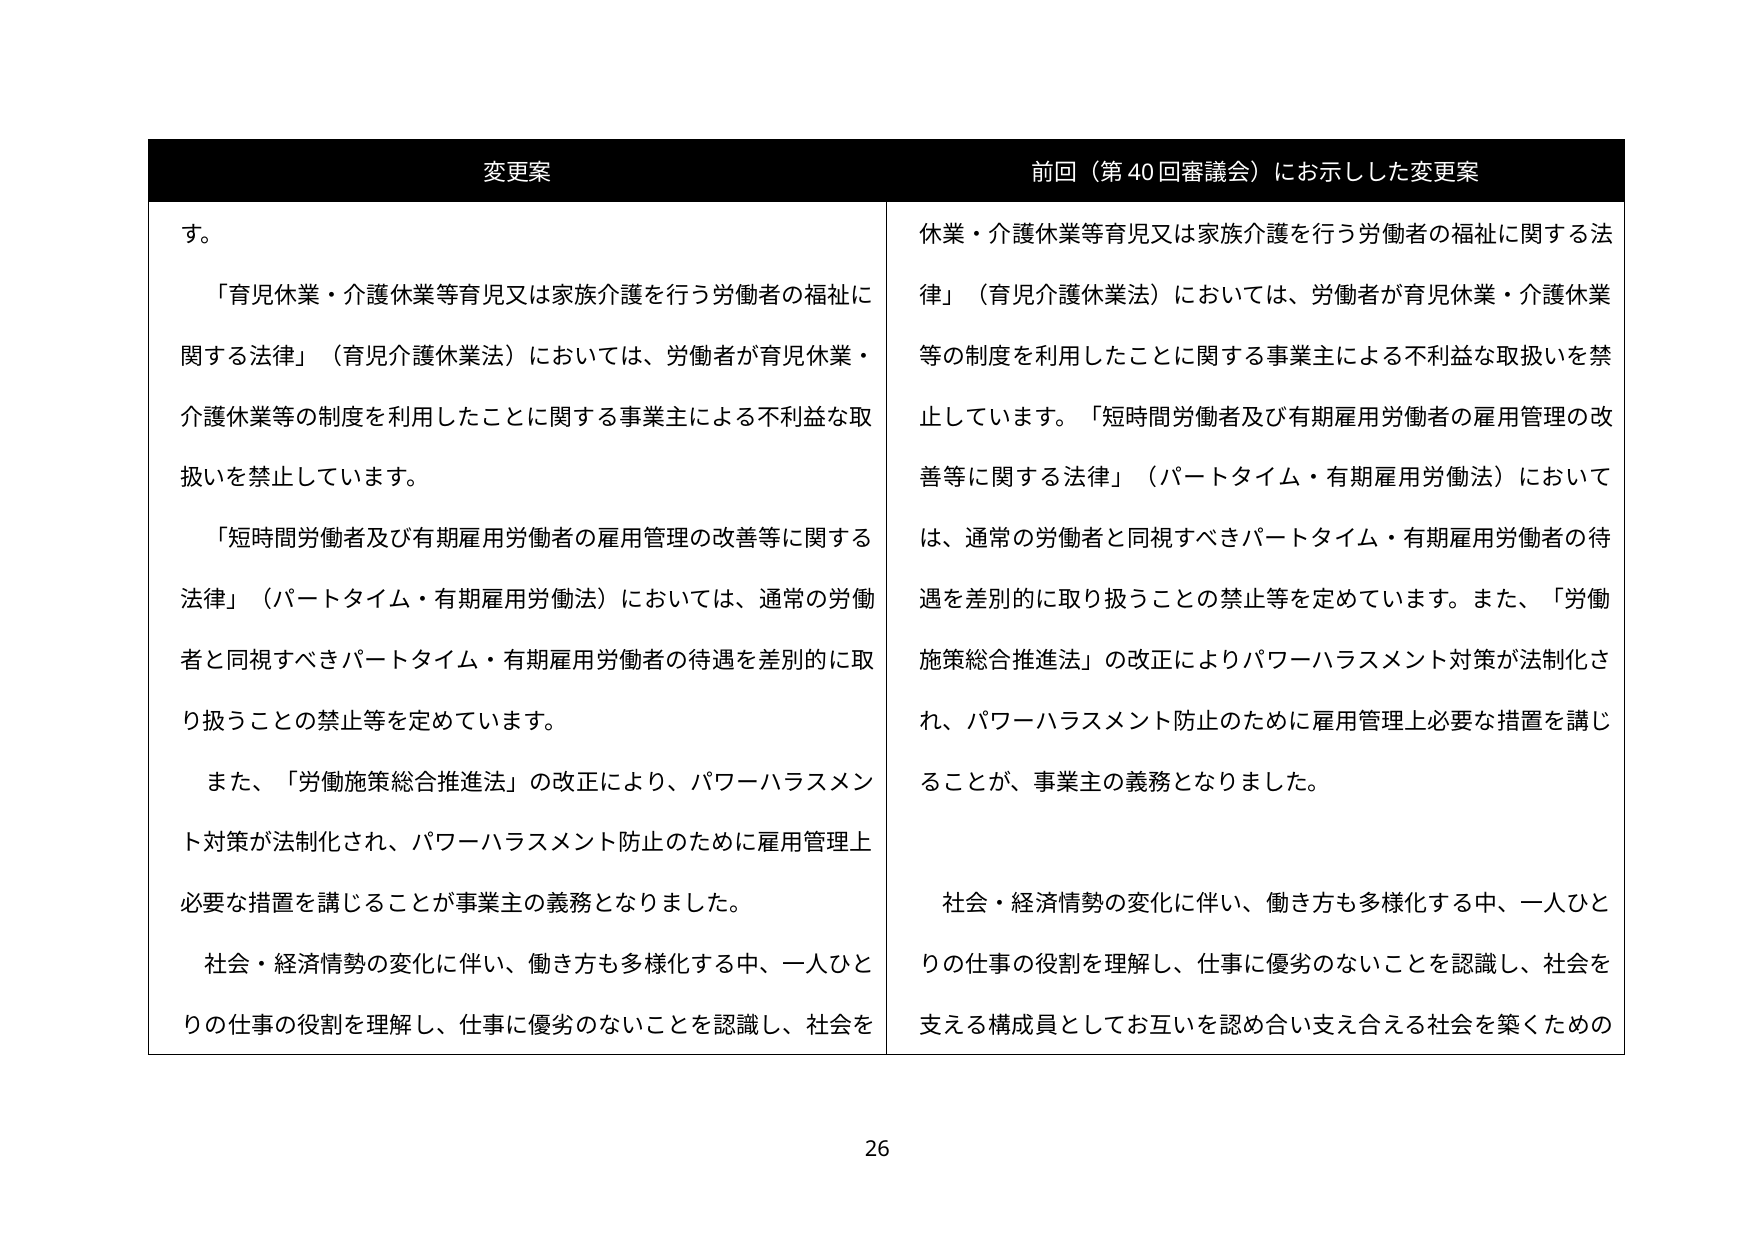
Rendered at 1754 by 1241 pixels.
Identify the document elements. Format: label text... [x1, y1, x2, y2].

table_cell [887, 202, 1624, 1054]
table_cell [149, 202, 886, 1054]
table_header 変更案 [149, 140, 886, 201]
table_header 前回（第40回審議会）にお示しした変更案 [887, 140, 1624, 201]
